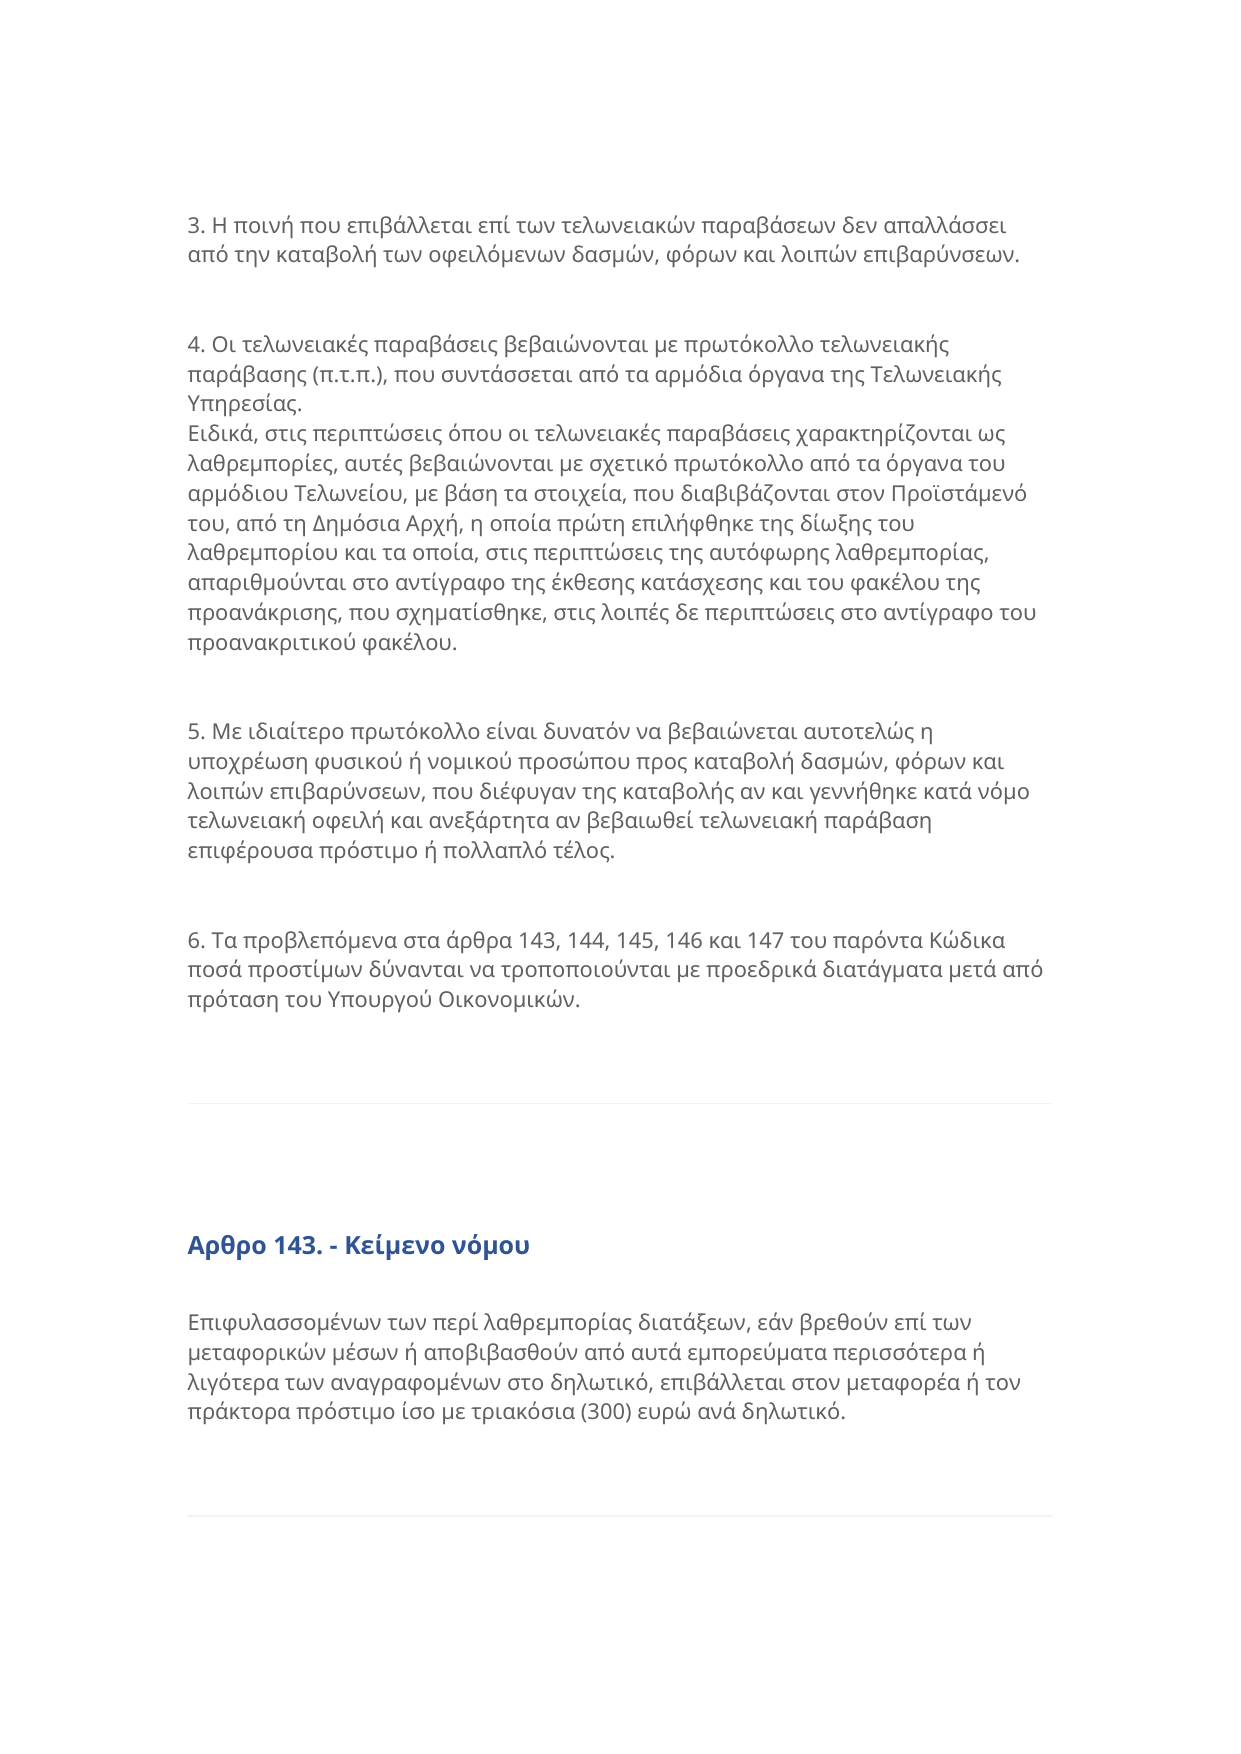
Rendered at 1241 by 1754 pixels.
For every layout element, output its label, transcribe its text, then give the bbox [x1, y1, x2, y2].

subtitle Αρθρο 143. - Κείμενο νόμου [187, 1227, 1053, 1262]
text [187, 150, 1053, 1072]
text Επιφυλασσομένων των περί λαθρεμπορίας διατάξεων, εάν βρεθούν επί των μεταφορικών μέσων ή αποβιβασθούν από αυτά εμπορεύματα περισσότερα ή λιγότερα των αναγραφομένων στο δηλωτικό, επιβάλλεται στον μεταφορέα ή τον πράκτορα πρόστιμο ίσο με τριακόσια (300) ευρώ ανά δηλωτικό. [187, 1277, 1053, 1485]
